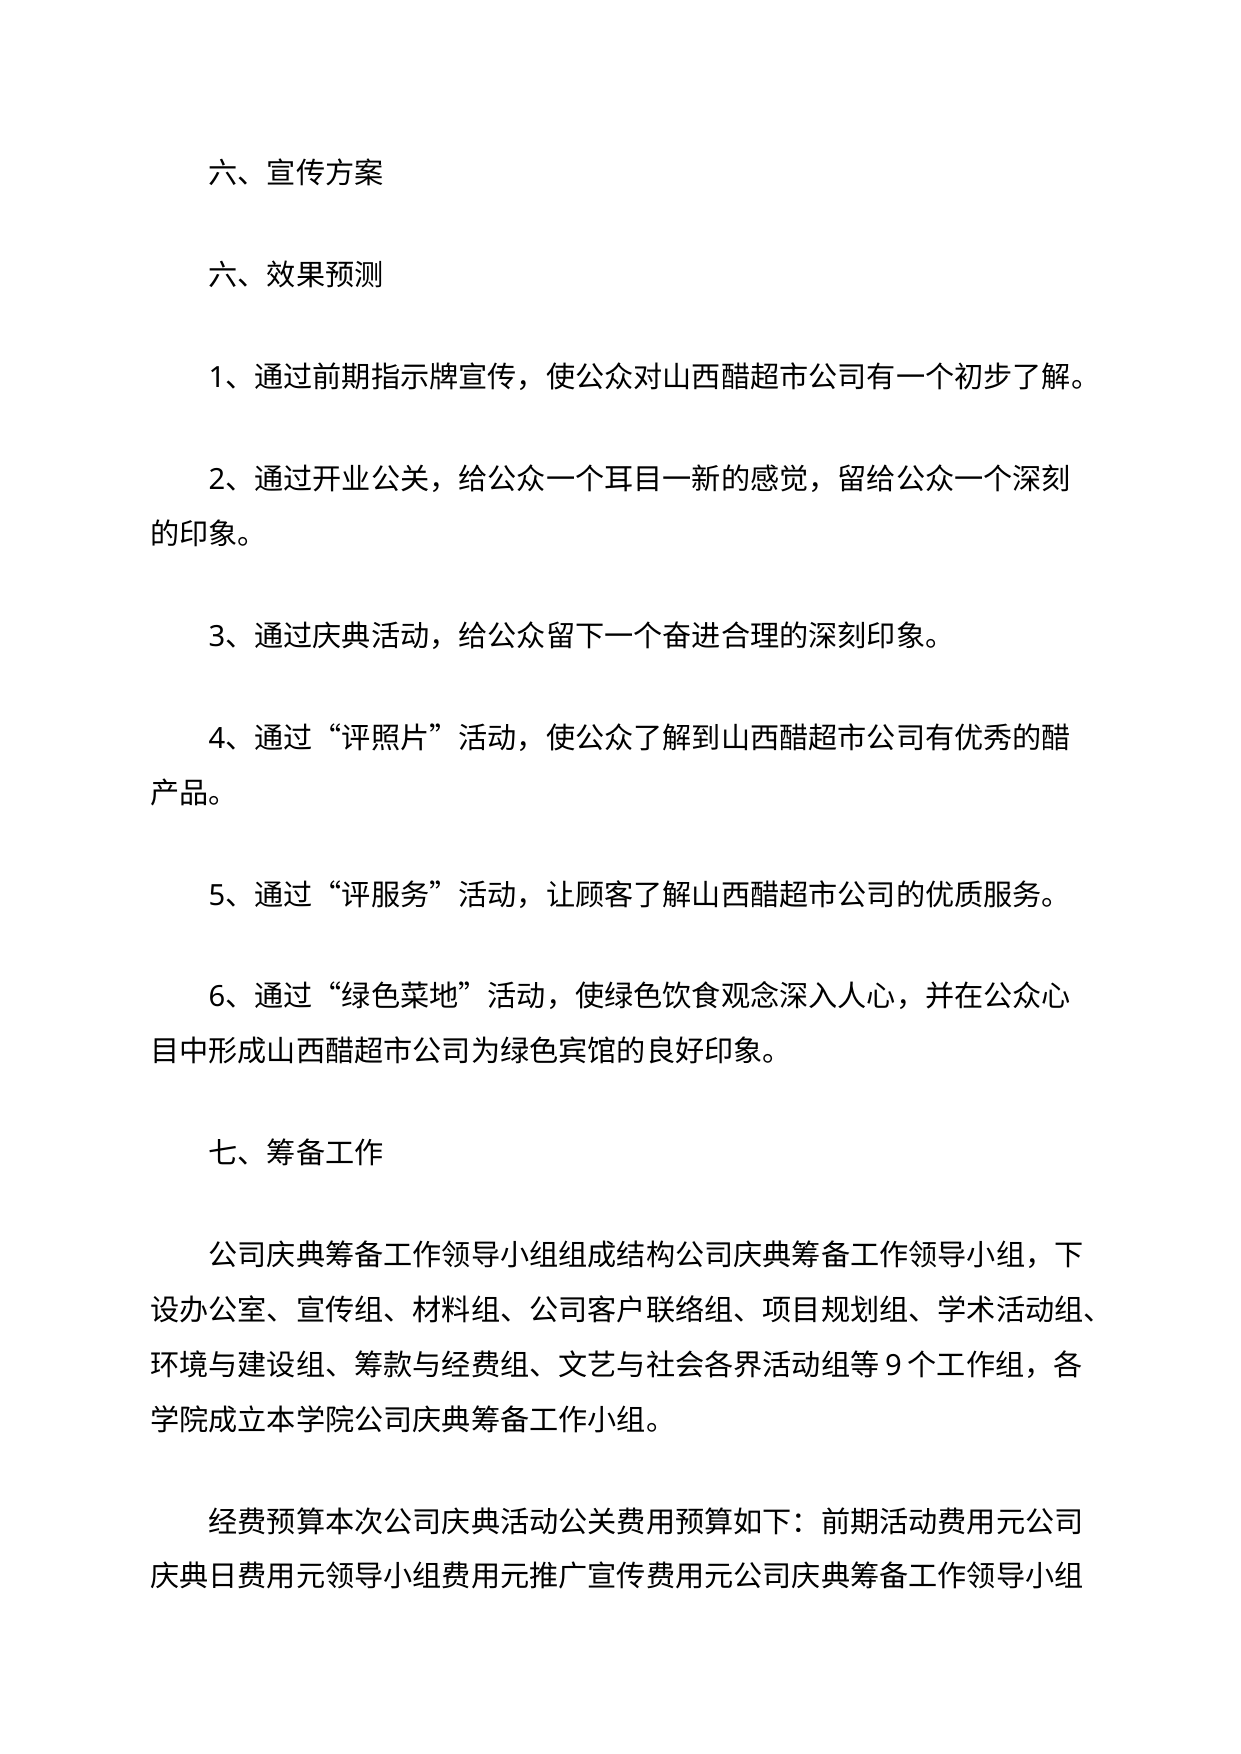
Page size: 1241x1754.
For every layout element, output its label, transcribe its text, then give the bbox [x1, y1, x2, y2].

text 六、效果预测 [150, 252, 1090, 294]
text 6、通过“绿色菜地”活动，使绿色饮食观念深入人心，并在公众心目中形成山西醋超市公司为绿色宾馆的良好印象。 [150, 973, 1090, 1070]
text 2、通过开业公关，给公众一个耳目一新的感觉，留给公众一个深刻的印象。 [150, 456, 1090, 553]
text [150, 1498, 1090, 1595]
text 4、通过“评照片”活动，使公众了解到山西醋超市公司有优秀的醋产品。 [150, 714, 1090, 812]
text 5、通过“评服务”活动，让顾客了解山西醋超市公司的优质服务。 [150, 871, 1090, 913]
text 公司庆典筹备工作领导小组组成结构公司庆典筹备工作领导小组，下设办公室、宣传组、材料组、公司客户联络组、项目规划组、学术活动组、环境与建设组、筹款与经费组、文艺与社会各界活动组等9个工作组，各学院成立本学院公司庆典筹备工作小组。 [150, 1232, 1090, 1439]
text 六、宣传方案 [150, 150, 1090, 192]
text 1、通过前期指示牌宣传，使公众对山西醋超市公司有一个初步了解。 [150, 353, 1090, 396]
text 七、筹备工作 [150, 1130, 1090, 1172]
text 3、通过庆典活动，给公众留下一个奋进合理的深刻印象。 [150, 612, 1090, 655]
